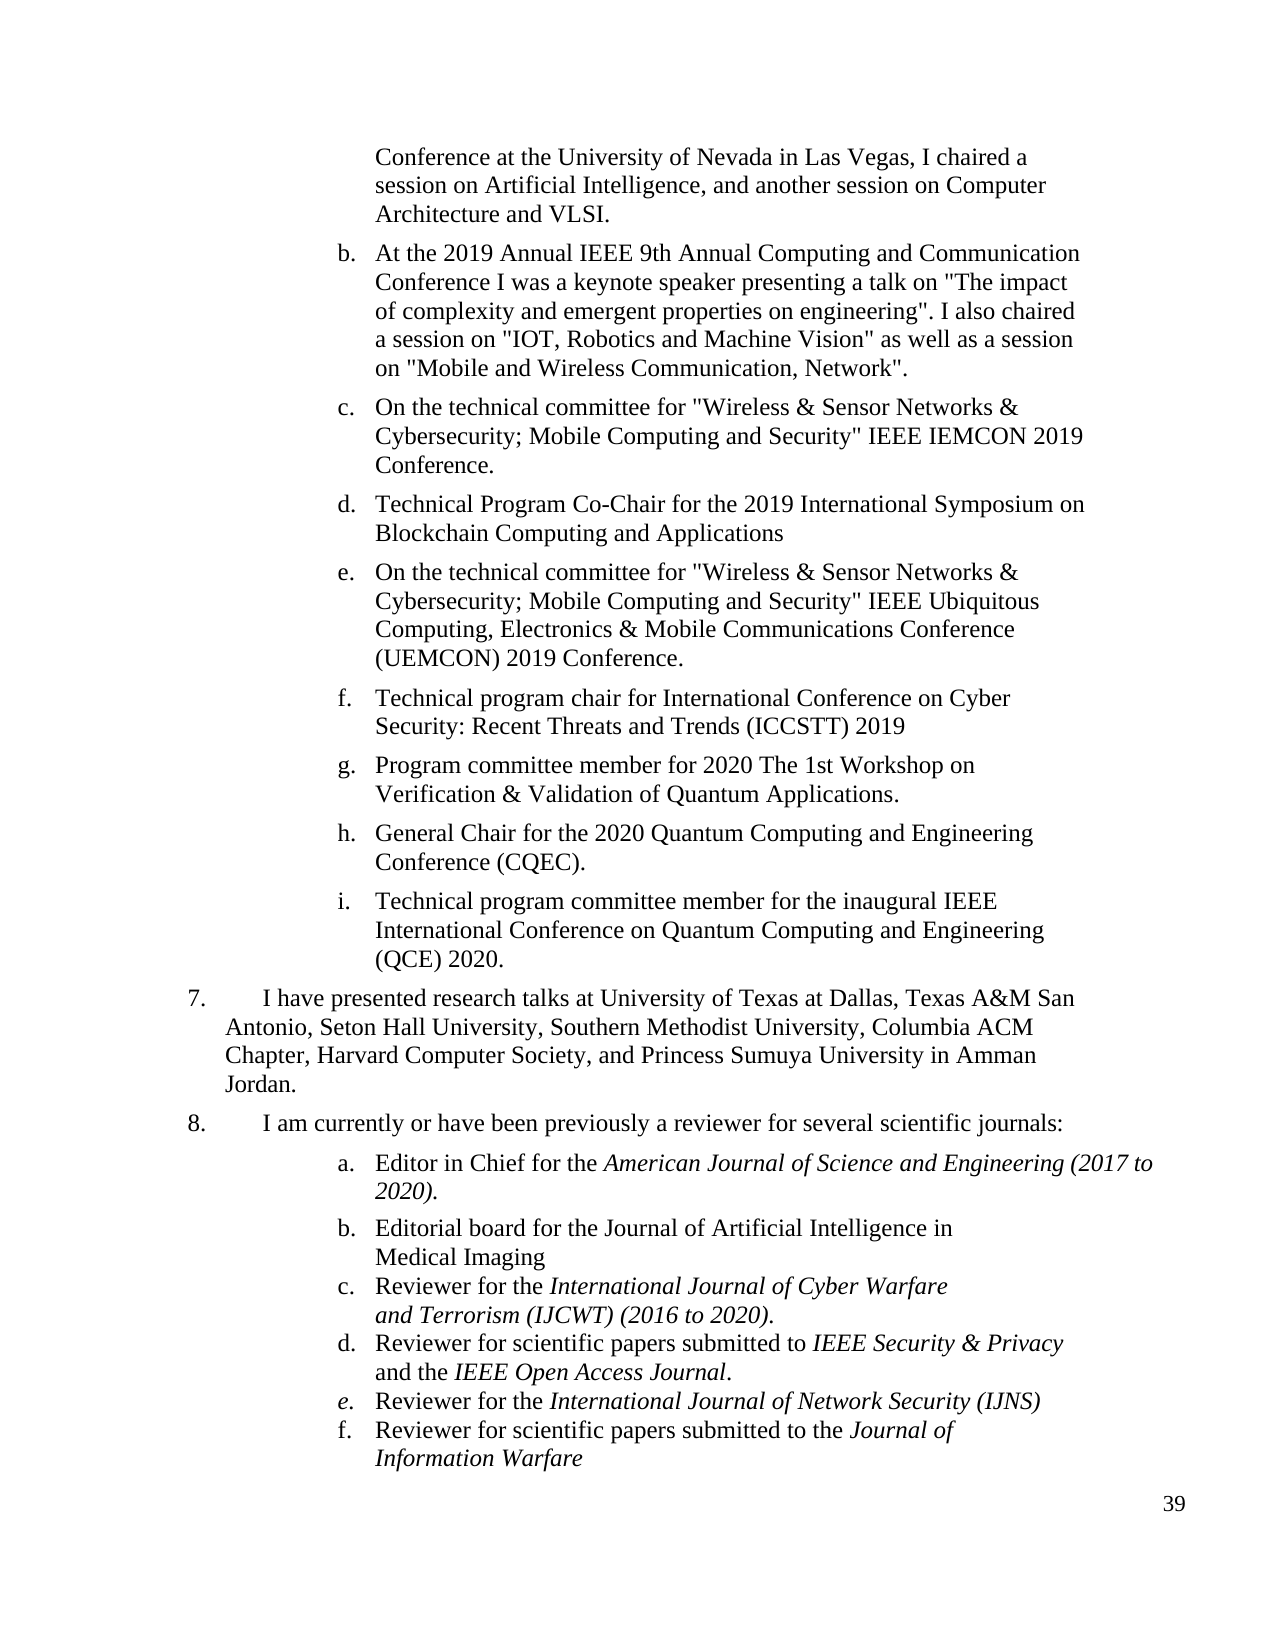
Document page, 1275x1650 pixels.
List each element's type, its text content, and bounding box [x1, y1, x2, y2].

list Reviewer for scientific papers submitted to IEEE Security & Privacy [337, 1328, 1185, 1357]
list On the technical committee for "Wireless & Sensor Networks & Cybersecurity; Mobile Computing and Security" IEEE IEMCON 2019 Conference. [337, 392, 1083, 479]
list On the technical committee for "Wireless & Sensor Networks & Cybersecurity; Mobile Computing and Security" IEEE Ubiquitous Computing, Electronics & Mobile Communications Conference (UEMCON) 2019 Conference. [337, 557, 1040, 672]
list Technical program chair for International Conference on Cyber Security: Recent Threats and Trends (ICCSTT) 2019 [337, 683, 1011, 740]
list At the 2019 Annual IEEE 9th Annual Computing and Communication Conference I was a keynote speaker presenting a talk on "The impact of complexity and emergent properties on engineering". I also chaired a session on "IOT, Robotics and Machine Vision" as well as a session on "Mobile and Wireless Communication, Network". [337, 238, 1080, 382]
list Reviewer for the International Journal of Network Security (IJNS) [337, 1386, 1185, 1415]
text and the IEEE Open Access Journal. [375, 1357, 1185, 1386]
list Technical Program Co-Chair for the 2019 International Symposium on Blockchain Computing and Applications [337, 489, 1085, 547]
list Editorial board for the Journal of Artificial Intelligence in Medical Imaging [337, 1213, 1041, 1271]
list I have presented research talks at University of Texas at Dallas, Texas A&M San Antonio, Seton Hall University, Southern Methodist University, Columbia ACM Chapter, Harvard Computer Society, and Princess Sumuya University in Amman Jordan. [187, 983, 1075, 1098]
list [337, 142, 1080, 228]
list Editor in Chief for the American Journal of Science and Engineering (2017 to 2020). [337, 1148, 1185, 1205]
list General Chair for the 2020 Quantum Computing and Engineering Conference (CQEC). [337, 818, 1033, 876]
list Program committee member for 2020 The 1st Workshop on Verification & Validation of Quantum Applications. [337, 750, 975, 808]
list Reviewer for the International Journal of Cyber Warfare and Terrorism (IJCWT) (2016 to 2020). [337, 1271, 992, 1328]
list I am currently or have been previously a reviewer for several scientific journals: [187, 1108, 1185, 1137]
list Reviewer for scientific papers submitted to the Journal of Information Warfare [337, 1415, 1079, 1472]
list Technical program committee member for the inaugural IEEE International Conference on Quantum Computing and Engineering (QCE) 2020. [337, 886, 1044, 973]
